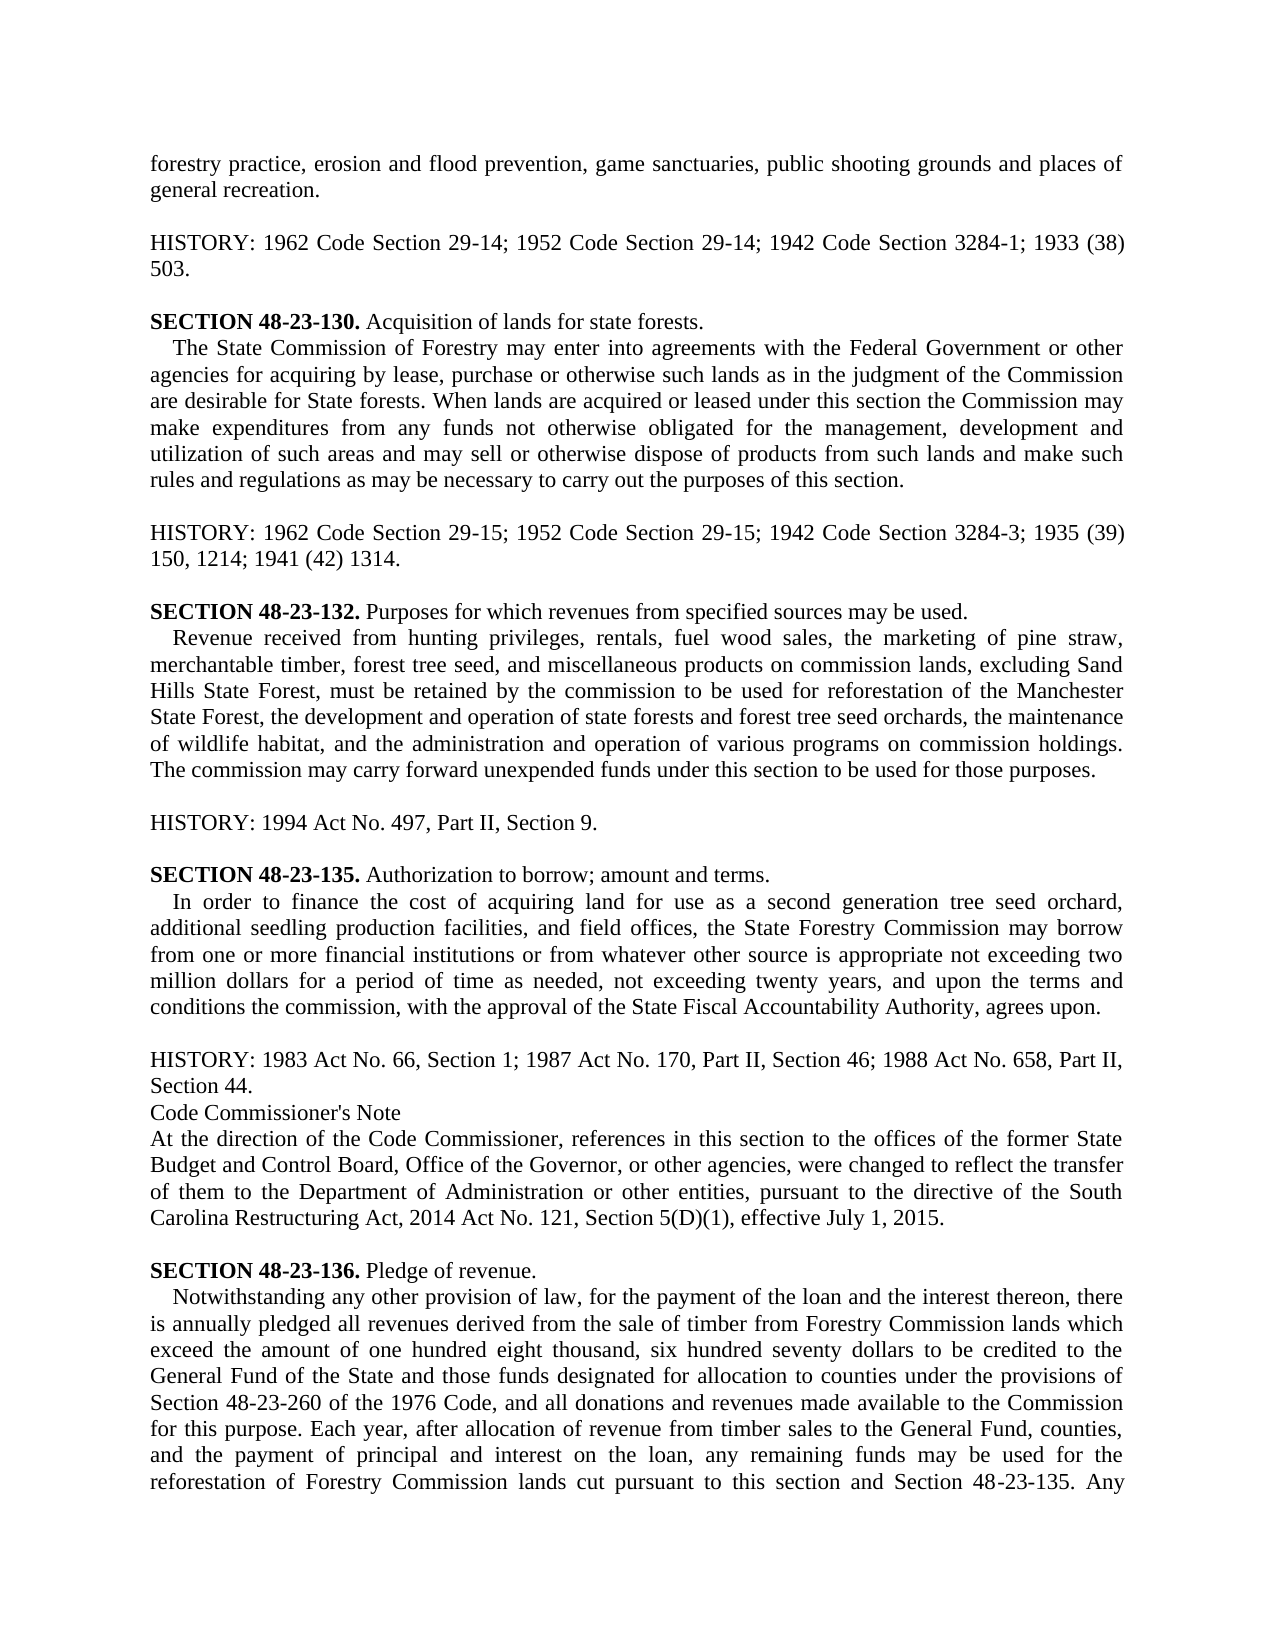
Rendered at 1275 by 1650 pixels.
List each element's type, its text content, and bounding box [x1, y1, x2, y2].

text In order to finance the cost of acquiring land for use as a second generation tree seed orchard, additional seedling production facilities, and field offices, the State Forestry Commission may borrow from one or more financial institutions or from whatever other source is appropriate not exceeding two million dollars for a period of time as needed, not exceeding twenty years, and upon the terms and conditions the commission, with the approval of the State Fiscal Accountability Authority, agrees upon. [150, 888, 1125, 1020]
text HISTORY: 1983 Act No. 66, Section 1; 1987 Act No. 170, Part II, Section 46; 1988 Act No. 658, Part II, Section 44. [150, 1046, 1125, 1099]
text SECTION 48-23-130. Acquisition of lands for state forests. [150, 308, 1125, 334]
text Revenue received from hunting privileges, rentals, fuel wood sales, the marketing of pine straw, merchantable timber, forest tree seed, and miscellaneous products on commission lands, excluding Sand Hills State Forest, must be retained by the commission to be used for reforestation of the Manchester State Forest, the development and operation of state forests and forest tree seed orchards, the maintenance of wildlife habitat, and the administration and operation of various programs on commission holdings. The commission may carry forward unexpended funds under this section to be used for those purposes. [150, 624, 1125, 782]
text HISTORY: 1994 Act No. 497, Part II, Section 9. [150, 809, 1125, 835]
text HISTORY: 1962 Code Section 29-15; 1952 Code Section 29-15; 1942 Code Section 3284-3; 1935 (39) 150, 1214; 1941 (42) 1314. [150, 519, 1125, 572]
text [150, 150, 1125, 203]
text SECTION 48-23-136. Pledge of revenue. [150, 1257, 1125, 1283]
text HISTORY: 1962 Code Section 29-14; 1952 Code Section 29-14; 1942 Code Section 3284-1; 1933 (38) 503. [150, 229, 1125, 282]
text SECTION 48-23-132. Purposes for which revenues from specified sources may be used. [150, 598, 1125, 624]
text SECTION 48-23-135. Authorization to borrow; amount and terms. [150, 862, 1125, 888]
text At the direction of the Code Commissioner, references in this section to the offices of the former State Budget and Control Board, Office of the Governor, or other agencies, were changed to reflect the transfer of them to the Department of Administration or other entities, pursuant to the directive of the South Carolina Restructuring Act, 2014 Act No. 121, Section 5(D)(1), effective July 1, 2015. [150, 1125, 1125, 1231]
text Code Commissioner's Note [150, 1099, 1125, 1125]
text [150, 1283, 1125, 1494]
text The State Commission of Forestry may enter into agreements with the Federal Government or other agencies for acquiring by lease, purchase or otherwise such lands as in the judgment of the Commission are desirable for State forests. When lands are acquired or leased under this section the Commission may make expenditures from any funds not otherwise obligated for the management, development and utilization of such areas and may sell or otherwise dispose of products from such lands and make such rules and regulations as may be necessary to carry out the purposes of this section. [150, 334, 1125, 493]
